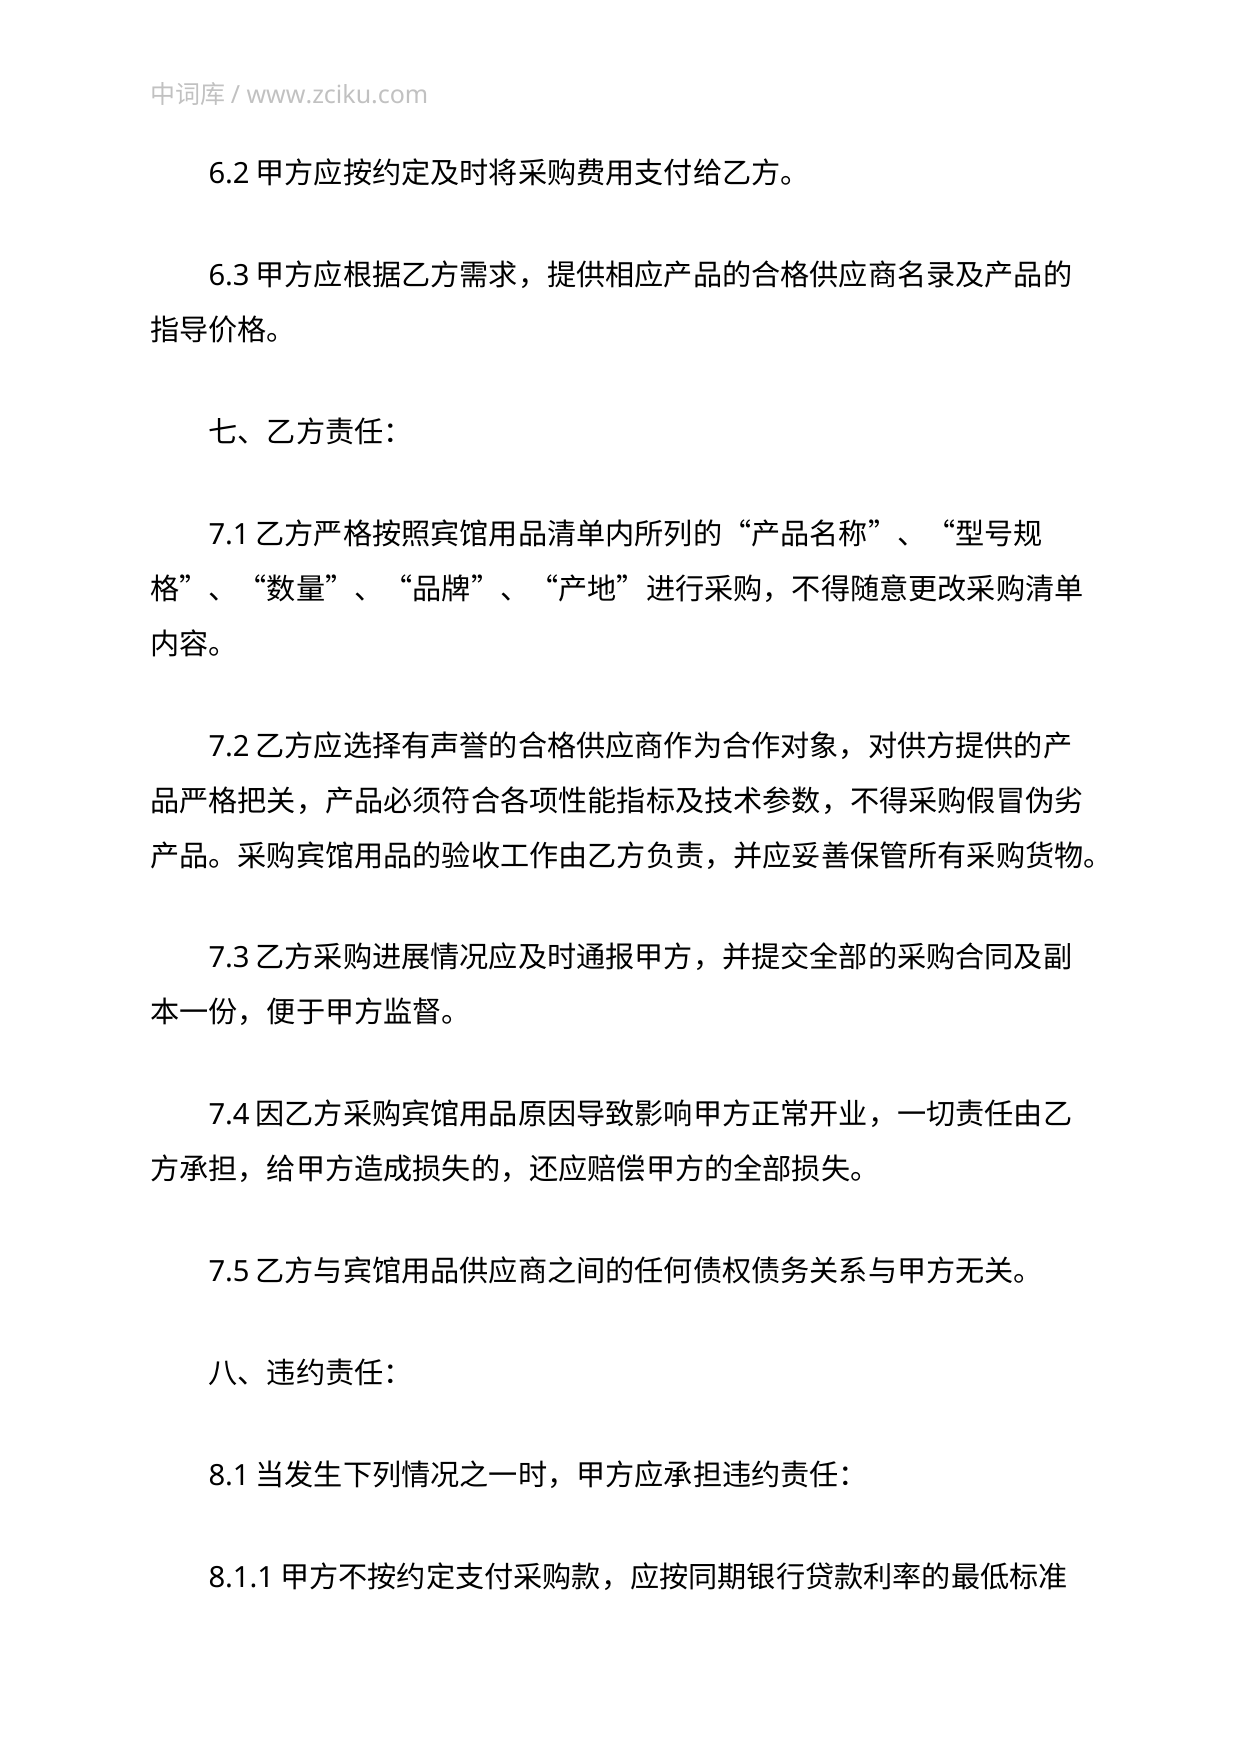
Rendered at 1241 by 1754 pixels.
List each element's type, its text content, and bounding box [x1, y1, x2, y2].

text 7.1乙方严格按照宾馆用品清单内所列的“产品名称”、“型号规格”、“数量”、“品牌”、“产地”进行采购，不得随意更改采购清单内容。 [150, 511, 1090, 663]
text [150, 1553, 1090, 1596]
text 七、乙方责任： [150, 409, 1090, 451]
text 7.3乙方采购进展情况应及时通报甲方，并提交全部的采购合同及副本一份，便于甲方监督。 [150, 934, 1090, 1031]
text 8.1当发生下列情况之一时，甲方应承担违约责任： [150, 1451, 1090, 1493]
text 八、违约责任： [150, 1349, 1090, 1392]
text 6.2甲方应按约定及时将采购费用支付给乙方。 [150, 150, 1090, 192]
text 7.5乙方与宾馆用品供应商之间的任何债权债务关系与甲方无关。 [150, 1247, 1090, 1290]
text 6.3甲方应根据乙方需求，提供相应产品的合格供应商名录及产品的指导价格。 [150, 252, 1090, 349]
text 7.2乙方应选择有声誉的合格供应商作为合作对象，对供方提供的产品严格把关，产品必须符合各项性能指标及技术参数，不得采购假冒伪劣产品。采购宾馆用品的验收工作由乙方负责，并应妥善保管所有采购货物。 [150, 722, 1090, 874]
text 7.4因乙方采购宾馆用品原因导致影响甲方正常开业，一切责任由乙方承担，给甲方造成损失的，还应赔偿甲方的全部损失。 [150, 1091, 1090, 1188]
